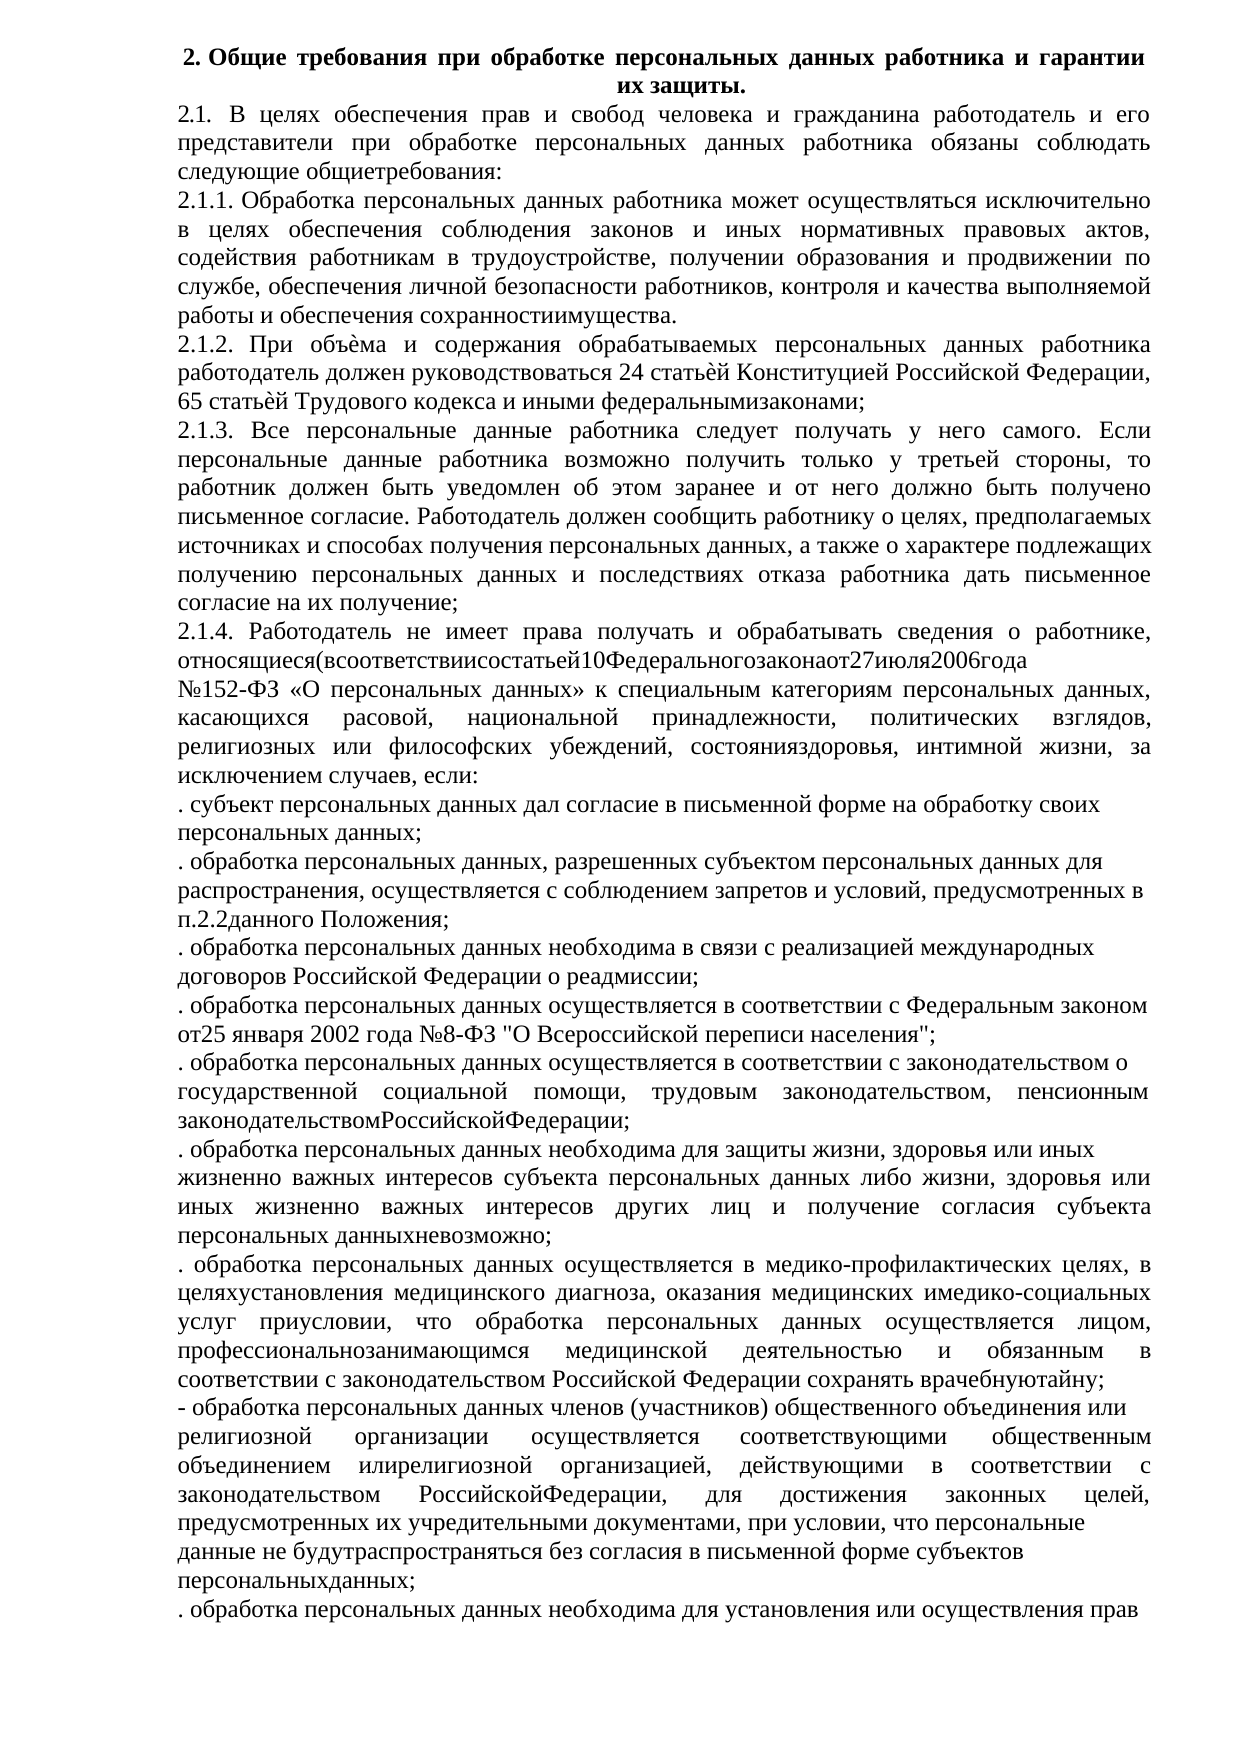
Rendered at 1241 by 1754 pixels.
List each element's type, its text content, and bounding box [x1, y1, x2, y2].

list Все персональные данные работника следует получать у него самого. Если персональные данные работника возможно получить только у третьей стороны, то работник должен быть уведомлен об этом заранее и от него должно быть получено письменное согласие. Работодатель должен сообщить работнику о целях, предполагаемых источниках и способах получения персональных данных, а также о характере подлежащих получению персональных данных и последствиях отказа работника дать письменное согласие на их получение; [177, 415, 1152, 616]
text . обработка персональных данных осуществляется в соответствии с Федеральным законом от25 января 2002 года №8-ФЗ "О Всероссийской переписи населения"; [177, 990, 1163, 1047]
text . обработка персональных данных осуществляется в соответствии с законодательством о государственной социальной помощи, трудовым законодательством, пенсионным законодательствомРоссийскойФедерации; [177, 1047, 1152, 1134]
text . обработка персональных данных необходима для установления или осуществления прав [177, 1594, 1163, 1622]
list Работодатель не имеет права получать и обрабатывать сведения о работнике, относящиеся(всоответствиисостатьей10Федеральногозаконаот27июля2006года [177, 616, 1152, 674]
list обработка персональных данных членов (участников) общественного объединения или религиозной организации осуществляется соответствующими общественным объединением илирелигиозной организацией, действующими в соответствии с законодательством РоссийскойФедерации, для достижения законных целей, предусмотренных их учредительными документами, при условии, что персональные данные не будут распространяться без согласия в письменной форме субъектов персональныхданных; [177, 1392, 1152, 1594]
text . субъект персональных данных дал согласие в письменной форме на обработку своих персональных данных; [177, 789, 1102, 846]
text . обработка персональных данных необходима для защиты жизни, здоровья или иных [177, 1134, 1163, 1162]
list Обработка персональных данных работника может осуществляться исключительно в целях обеспечения соблюдения законов и иных нормативных правовых актов, содействия работникам в трудоустройстве, получении образования и продвижении по службе, обеспечения личной безопасности работников, контроля и качества выполняемой работы и обеспечения сохранностиимущества. [177, 185, 1152, 329]
text . обработка персональных данных осуществляется в медико-профилактических целях, в целяхустановления медицинского диагноза, оказания медицинских имедико-социальных услуг приусловии, что обработка персональных данных осуществляется лицом, профессиональнозанимающимся медицинской деятельностью и обязанным в соответствии с законодательством Российской Федерации сохранять врачебнуютайну; [177, 1249, 1152, 1392]
list При объѐма и содержания обрабатываемых персональных данных работника работодатель должен руководствоваться 24 статьѐй Конституцией Российской Федерации, 65 статьѐй Трудового кодекса и иными федеральнымизаконами; [177, 329, 1151, 415]
text . обработка персональных данных, разрешенных субъектом персональных данных для распространения, осуществляется с соблюдением запретов и условий, предусмотренных в п.2.2данного Положения; [177, 846, 1163, 932]
text жизненно важных интересов субъекта персональных данных либо жизни, здоровья или иных жизненно важных интересов других лиц и получение согласия субъекта персональных данныхневозможно; [177, 1162, 1152, 1249]
list Общие требования при обработке персональных данных работника и гарантии их защиты. [183, 42, 1146, 99]
text №152-ФЗ «О персональных данных» к специальным категориям персональных данных, касающихся расовой, национальной принадлежности, политических взглядов, религиозных или философских убеждений, состоянияздоровья, интимной жизни, за исключением случаев, если: [177, 674, 1152, 789]
text . обработка персональных данных необходима в связи с реализацией международных договоров Российской Федерации о реадмиссии; [177, 932, 1096, 990]
list В целях обеспечения прав и свобод человека и гражданина работодатель и его представители при обработке персональных данных работника обязаны соблюдать следующие общиетребования: [177, 99, 1152, 185]
